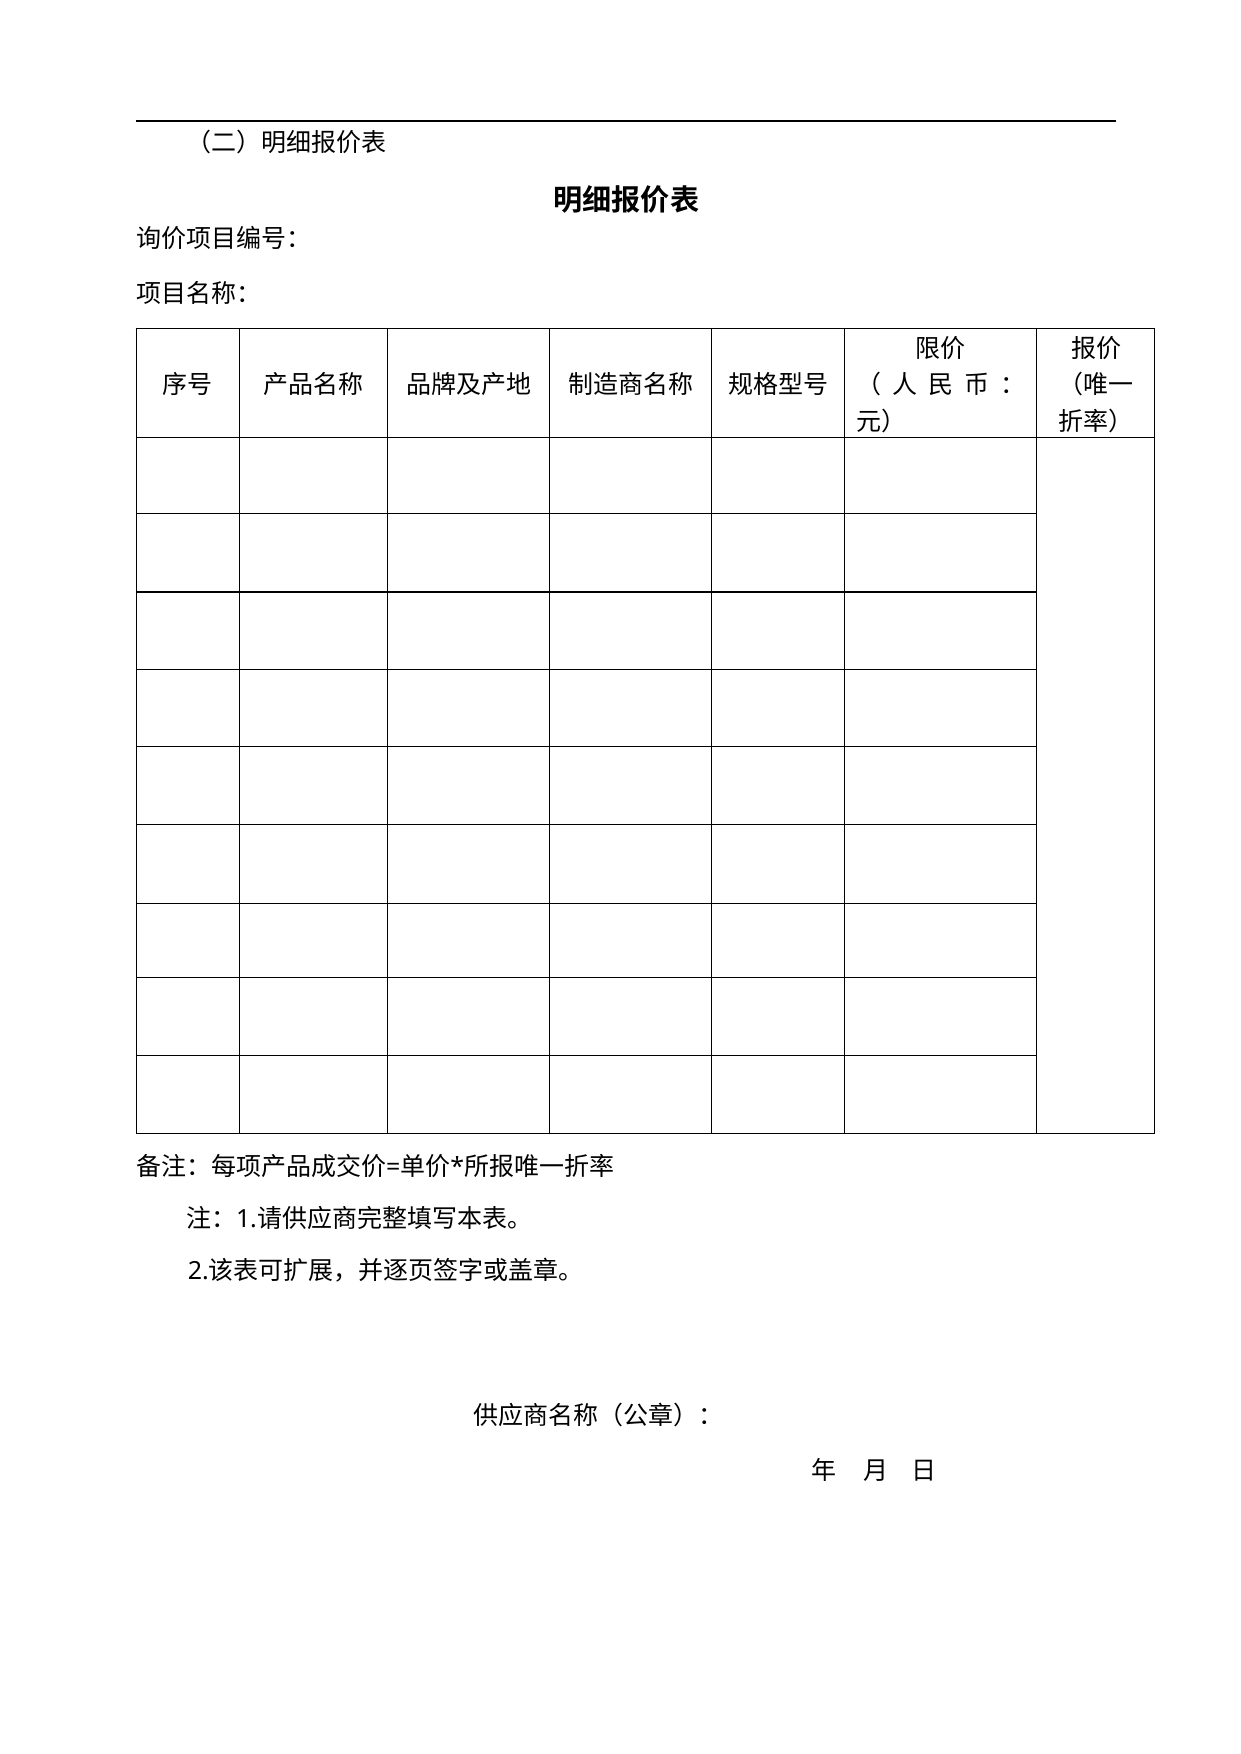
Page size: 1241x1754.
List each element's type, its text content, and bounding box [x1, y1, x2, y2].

table_cell [712, 514, 844, 591]
text 2.该表可扩展，并逐页签字或盖章。 [136, 1238, 1116, 1290]
table_cell [712, 978, 844, 1055]
table_cell [137, 438, 239, 513]
table_cell [137, 593, 239, 669]
table_cell [845, 825, 1036, 903]
table_cell [240, 593, 387, 669]
table_cell [550, 593, 711, 669]
table_cell [550, 670, 711, 746]
text 注：1.请供应商完整填写本表。 [136, 1186, 1116, 1238]
table_cell [712, 1056, 844, 1132]
table_cell [240, 978, 387, 1055]
table_cell [137, 1056, 239, 1132]
table_cell [845, 514, 1036, 591]
table_cell [137, 825, 239, 903]
table_cell [712, 670, 844, 746]
table_cell [845, 1056, 1036, 1132]
table_cell [550, 514, 711, 591]
table_cell [712, 438, 844, 513]
table_cell [240, 670, 387, 746]
table_cell [845, 978, 1036, 1055]
table_cell [388, 978, 549, 1055]
table_cell [845, 593, 1036, 669]
table_cell [240, 904, 387, 977]
table_cell [388, 904, 549, 977]
table_cell [240, 747, 387, 824]
table_cell [845, 438, 1036, 513]
table_cell [388, 514, 549, 591]
table_cell [550, 438, 711, 513]
table_header 产品名称 [240, 329, 387, 437]
table_header 限价 （人民币：元） [845, 329, 1036, 437]
table_cell [845, 670, 1036, 746]
table_cell [845, 904, 1036, 977]
text （二）明细报价表 [136, 122, 1116, 158]
text 明细报价表 [136, 176, 1116, 219]
table_cell [712, 904, 844, 977]
text 年 月 日 [136, 1450, 1066, 1486]
text 询价项目编号： [136, 219, 1116, 255]
table_cell [550, 1056, 711, 1132]
table_cell [1037, 438, 1154, 1132]
table_cell [240, 438, 387, 513]
table_cell [388, 747, 549, 824]
table_cell [550, 825, 711, 903]
text 供应商名称（公章）： [136, 1396, 1116, 1432]
table_header 品牌及产地 [388, 329, 549, 437]
table_cell [712, 747, 844, 824]
table_cell [240, 825, 387, 903]
table_cell [550, 747, 711, 824]
table_header 报价（唯一折率） [1037, 329, 1154, 437]
table_cell [712, 593, 844, 669]
text 项目名称： [136, 273, 1116, 309]
table_cell [712, 825, 844, 903]
table_header 序号 [137, 329, 239, 437]
table_cell [137, 670, 239, 746]
table_header 制造商名称 [550, 329, 711, 437]
table_cell [845, 747, 1036, 824]
table_cell [388, 670, 549, 746]
table_cell [388, 1056, 549, 1132]
table_cell [388, 825, 549, 903]
text 备注：每项产品成交价=单价*所报唯一折率 [136, 1134, 1116, 1186]
table_cell [137, 747, 239, 824]
table_cell [137, 978, 239, 1055]
table_cell [240, 514, 387, 591]
table_cell [137, 904, 239, 977]
table_cell [137, 514, 239, 591]
table_header 规格型号 [712, 329, 844, 437]
table_cell [388, 438, 549, 513]
table_cell [550, 904, 711, 977]
table_cell [550, 978, 711, 1055]
table_cell [388, 593, 549, 669]
table_cell [240, 1056, 387, 1132]
